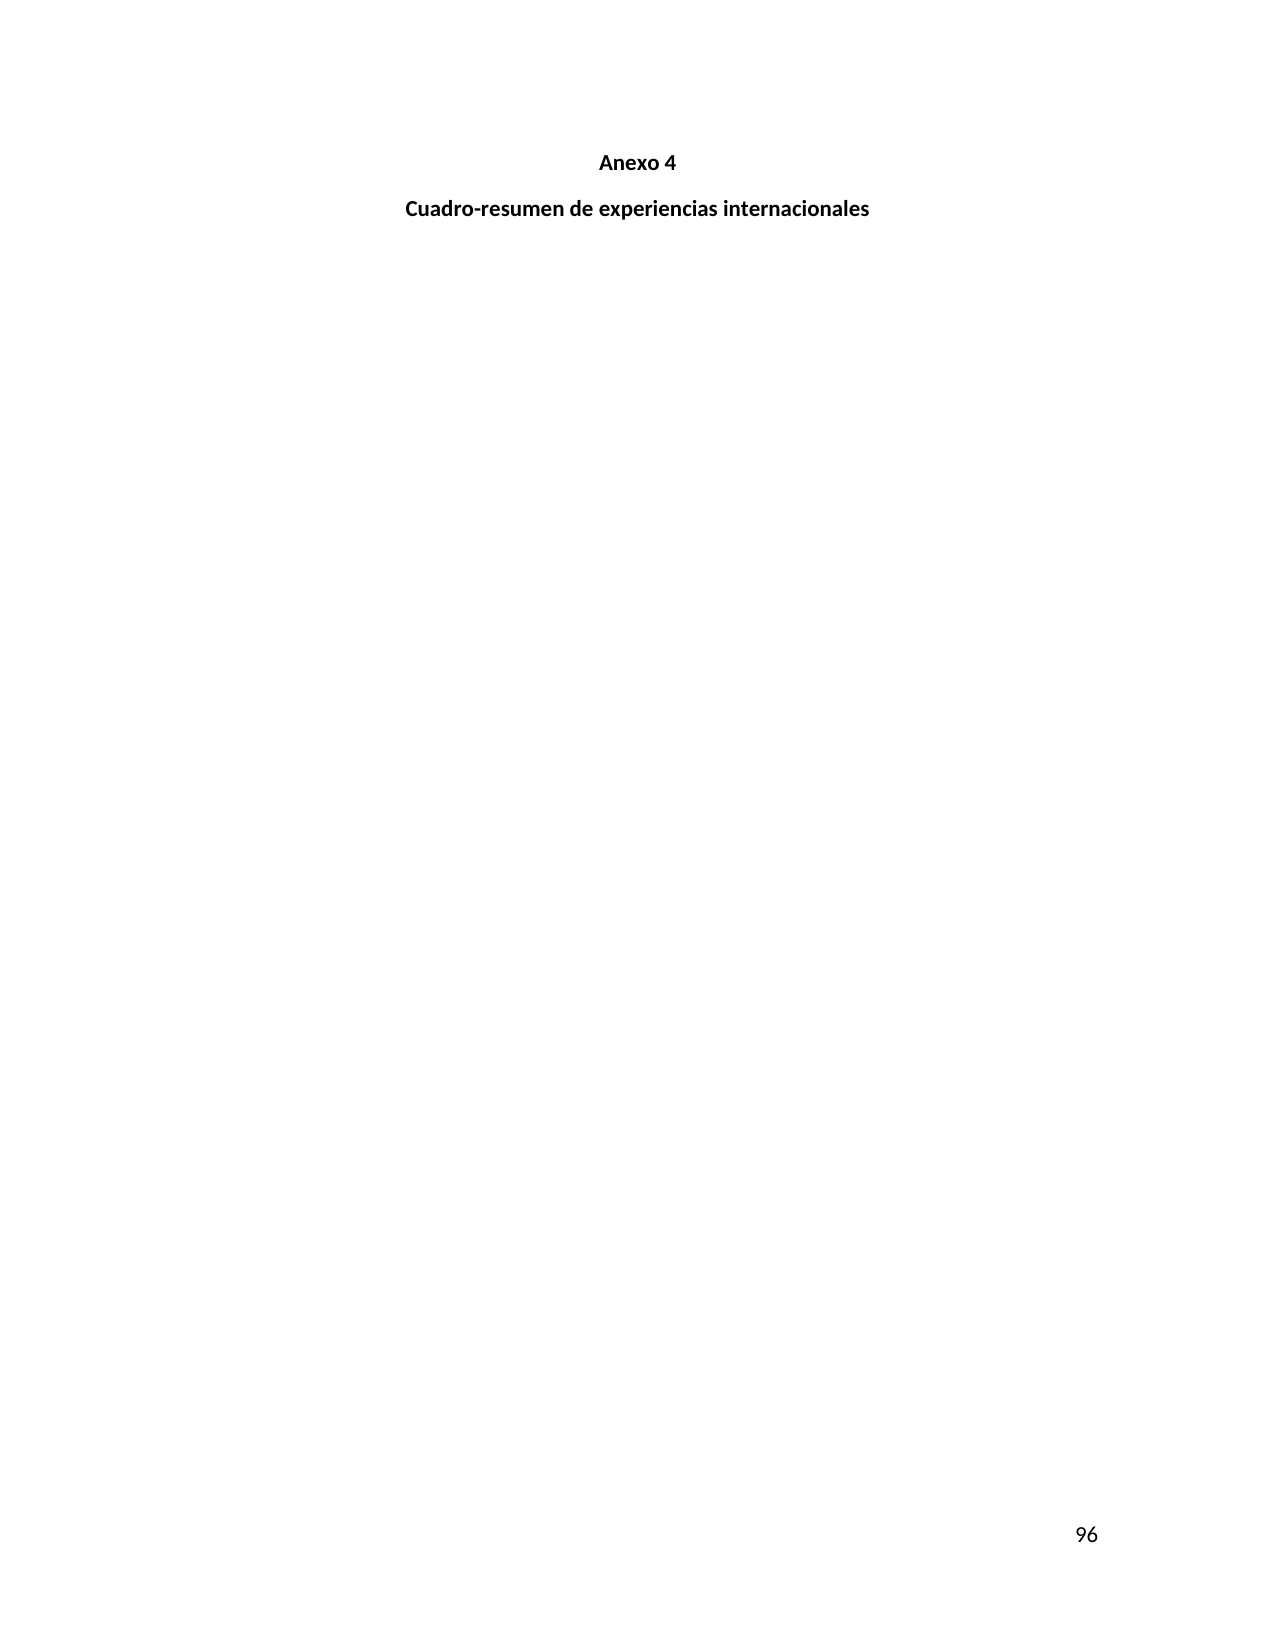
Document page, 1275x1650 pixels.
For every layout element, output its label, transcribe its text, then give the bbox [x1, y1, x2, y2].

text Anexo 4 [177, 148, 1098, 176]
text Cuadro-resumen de experiencias internacionales [177, 194, 1098, 222]
